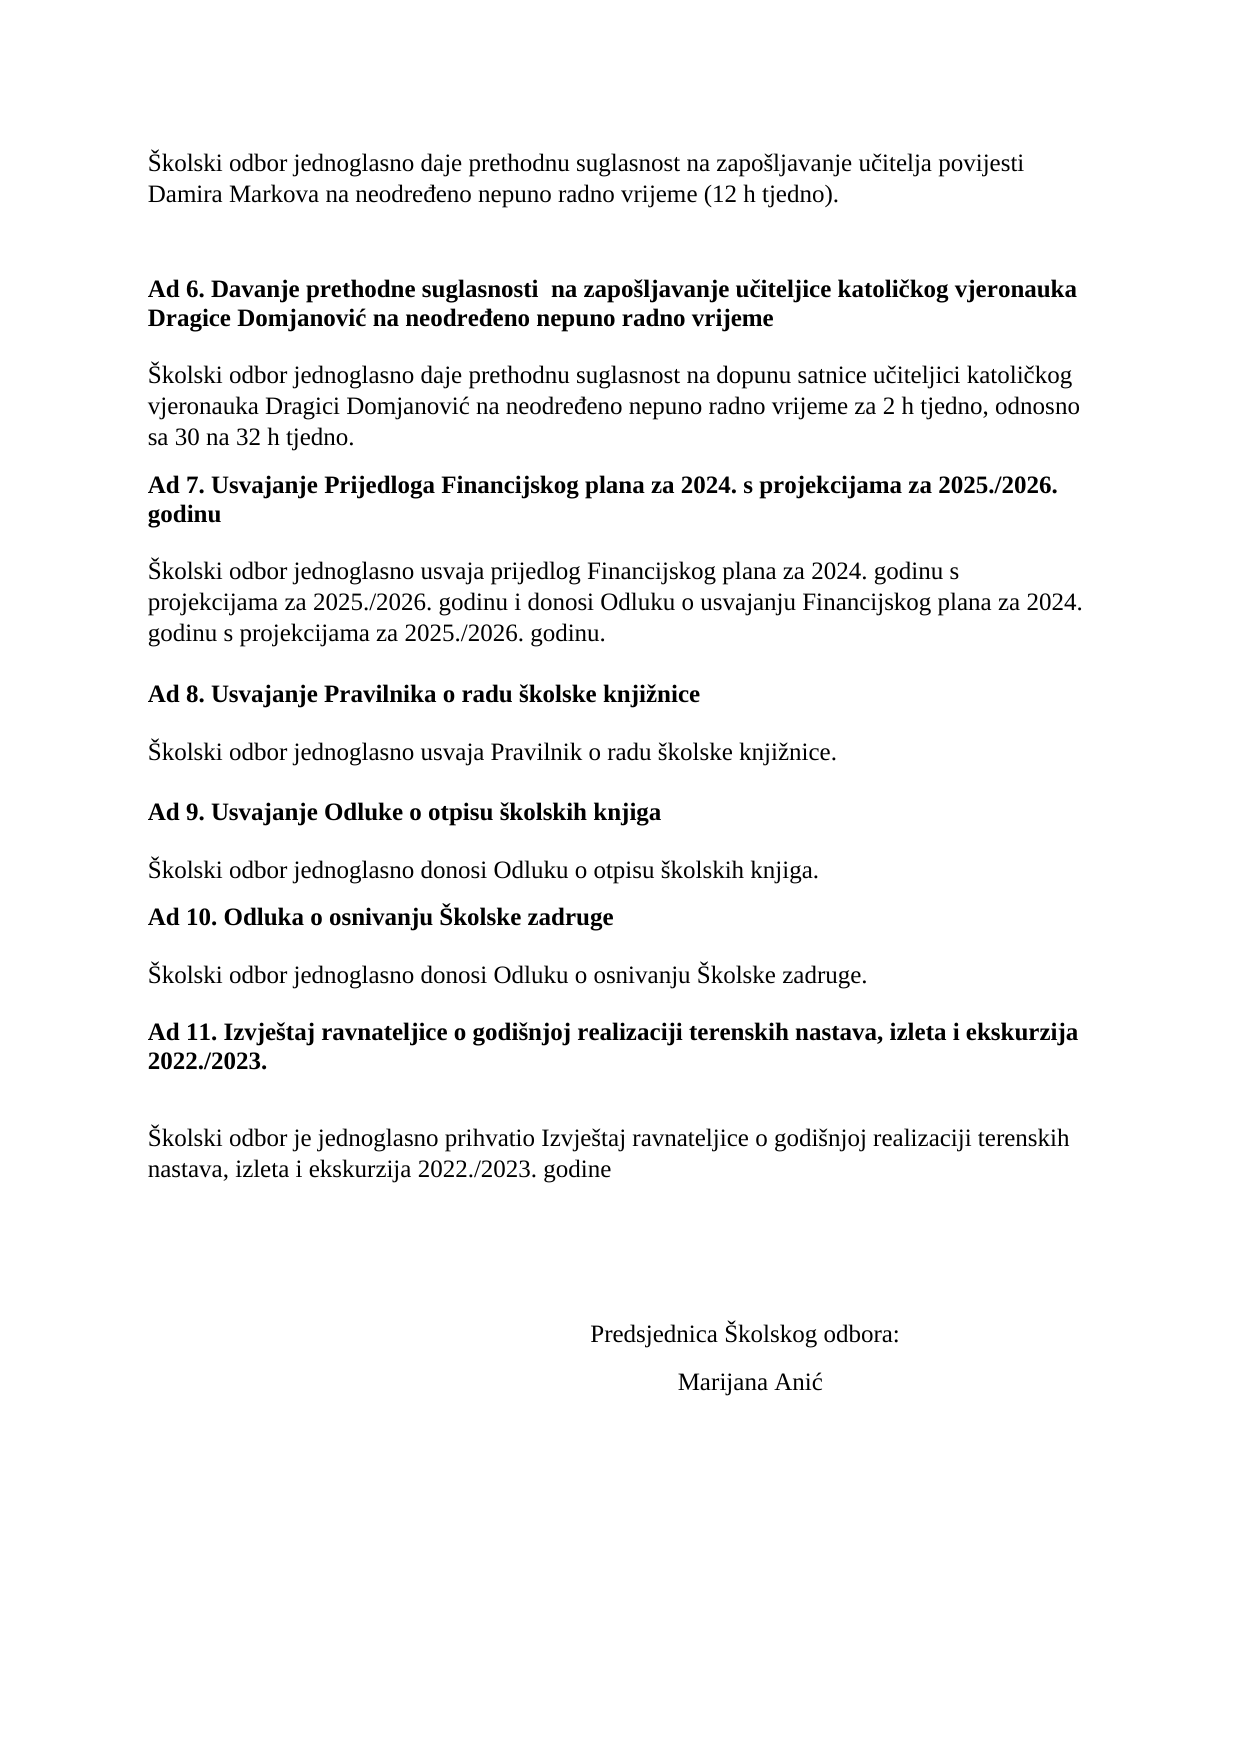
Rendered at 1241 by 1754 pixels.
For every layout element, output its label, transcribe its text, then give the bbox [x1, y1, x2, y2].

text Školski odbor jednoglasno usvaja prijedlog Financijskog plana za 2024. godinu s projekcijama za 2025./2026. godinu i donosi Odluku o usvajanju Financijskog plana za 2024. godinu s projekcijama za 2025./2026. godinu. [148, 556, 1093, 647]
text Školski odbor jednoglasno donosi Odluku o osnivanju Školske zadruge. [148, 960, 1093, 989]
text Školski odbor jednoglasno daje prethodnu suglasnost na dopunu satnice učiteljici katoličkog vjeronauka Dragici Domjanović na neodređeno nepuno radno vrijeme za 2 h tjedno, odnosno sa 30 na 32 h tjedno. [148, 360, 1093, 451]
text Ad 6. Davanje prethodne suglasnosti na zapošljavanje učiteljice katoličkog vjeronauka Dragice Domjanović na neodređeno nepuno radno vrijeme [148, 274, 1093, 332]
text Školski odbor jednoglasno usvaja Pravilnik o radu školske knjižnice. [148, 737, 1093, 765]
text Školski odbor je jednoglasno prihvatio Izvještaj ravnateljice o godišnjoj realizaciji terenskih nastava, izleta i ekskurzija 2022./2023. godine [148, 1123, 1093, 1182]
text Ad 7. Usvajanje Prijedloga Financijskog plana za 2024. s projekcijama za 2025./2026. godinu [148, 470, 1093, 528]
text Ad 9. Usvajanje Odluke o otpisu školskih knjiga [148, 797, 1093, 826]
text Školski odbor jednoglasno donosi Odluku o otpisu školskih knjiga. [148, 855, 1093, 883]
text Ad 8. Usvajanje Pravilnika o radu školske knjižnice [148, 679, 1093, 707]
text Ad 10. Odluka o osnivanju Školske zadruge [148, 902, 1093, 931]
text Marijana Anić [148, 1367, 1093, 1396]
text Predsjednica Školskog odbora: [148, 1319, 1093, 1348]
text Školski odbor jednoglasno daje prethodnu suglasnost na zapošljavanje učitelja povijesti Damira Markova na neodređeno nepuno radno vrijeme (12 h tjedno). [148, 148, 1093, 207]
text Ad 11. Izvještaj ravnateljice o godišnjoj realizaciji terenskih nastava, izleta i ekskurzija 2022./2023. [148, 1017, 1093, 1075]
